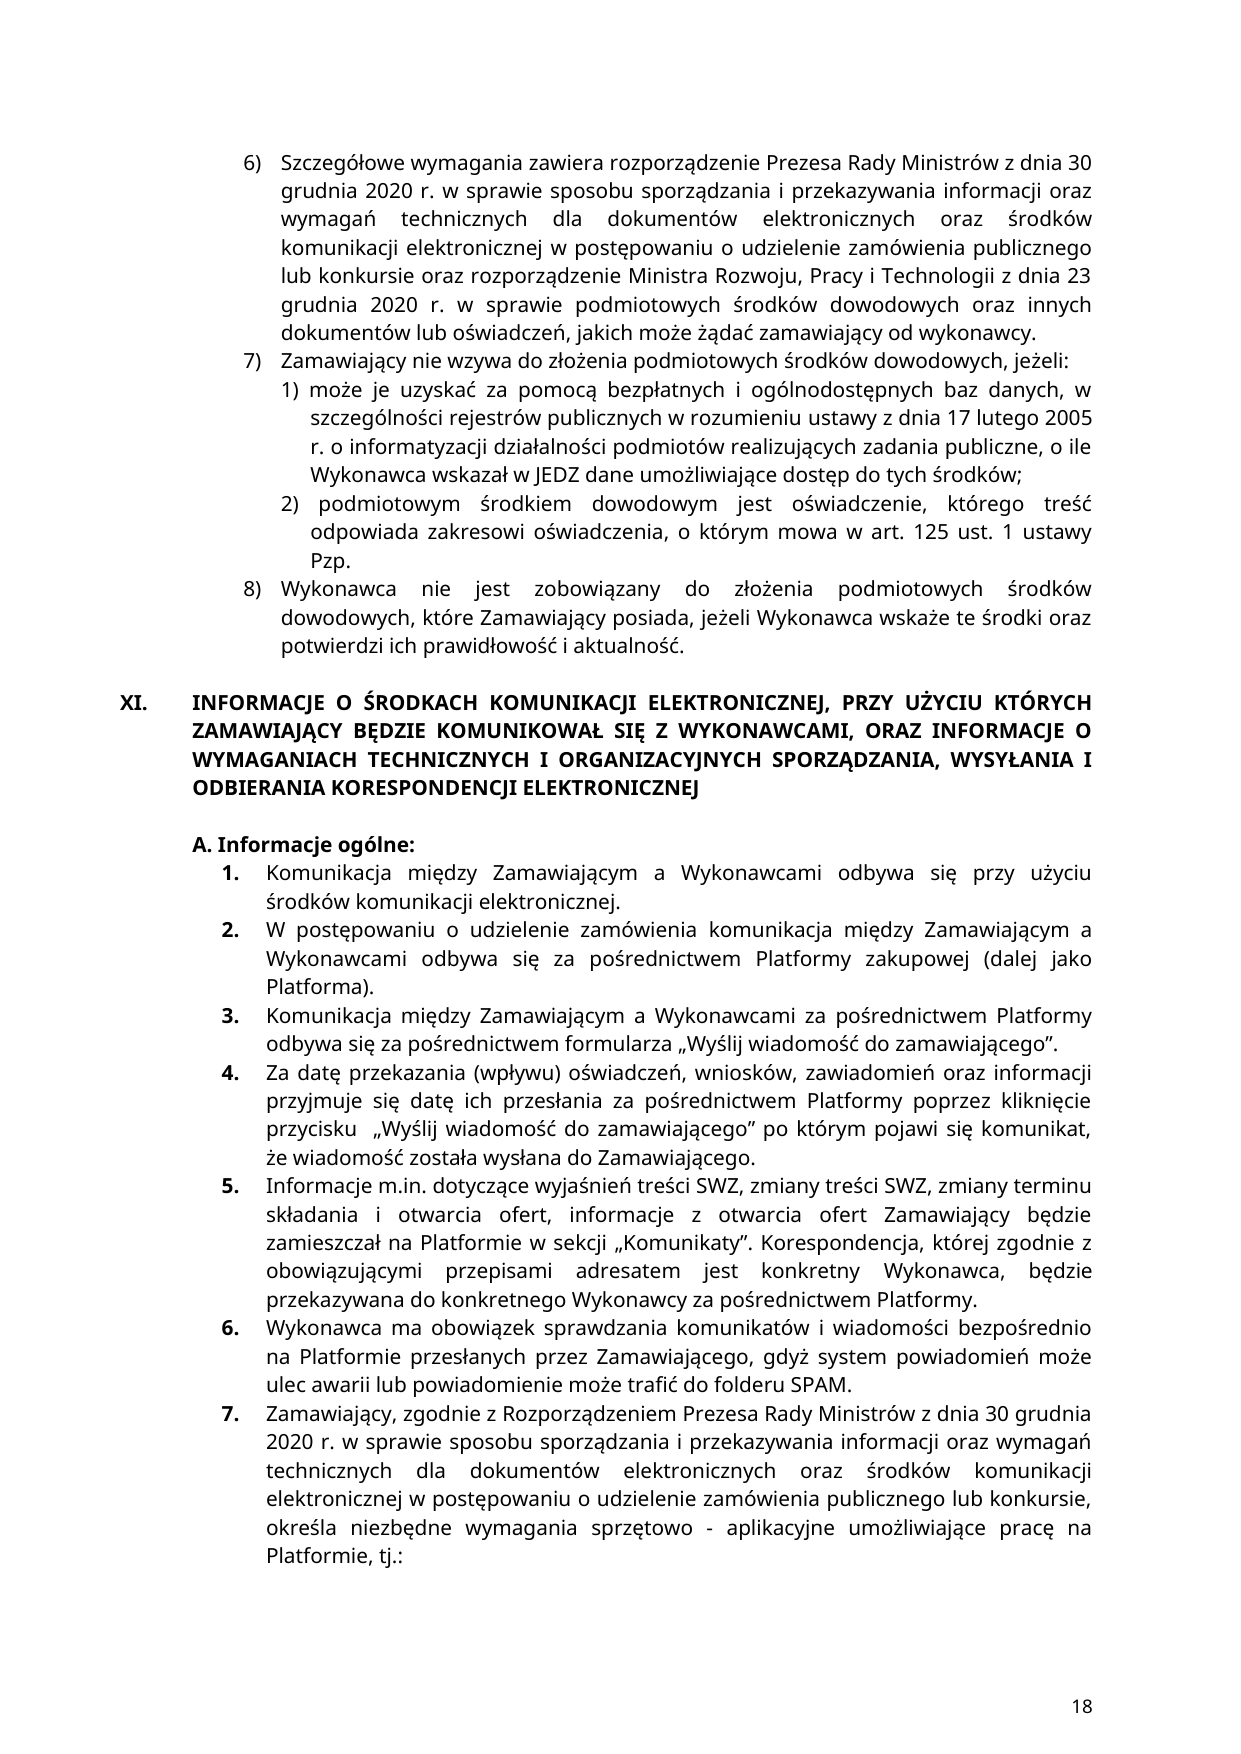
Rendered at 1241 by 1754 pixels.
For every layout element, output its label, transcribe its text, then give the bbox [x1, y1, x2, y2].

list Zamawiający nie wzywa do złożenia podmiotowych środków dowodowych, jeżeli: [243, 347, 1093, 375]
list Szczegółowe wymagania zawiera rozporządzenie Prezesa Rady Ministrów z dnia 30 grudnia 2020 r. w sprawie sposobu sporządzania i przekazywania informacji oraz wymagań technicznych dla dokumentów elektronicznych oraz środków komunikacji elektronicznej w postępowaniu o udzielenie zamówienia publicznego lub konkursie oraz rozporządzenie Ministra Rozwoju, Pracy i Technologii z dnia 23 grudnia 2020 r. w sprawie podmiotowych środków dowodowych oraz innych dokumentów lub oświadczeń, jakich może żądać zamawiający od wykonawcy. [243, 148, 1093, 347]
list Komunikacja między Zamawiającym a Wykonawcami za pośrednictwem Platformy odbywa się za pośrednictwem formularza „Wyślij wiadomość do zamawiającego”. [221, 1001, 1093, 1058]
text A. Informacje ogólne: [192, 830, 1093, 858]
list INFORMACJE O ŚRODKACH KOMUNIKACJI ELEKTRONICZNEJ, PRZY UŻYCIU KTÓRYCH ZAMAWIAJĄCY BĘDZIE KOMUNIKOWAŁ SIĘ Z WYKONAWCAMI, ORAZ INFORMACJE O WYMAGANIACH TECHNICZNYCH I ORGANIZACYJNYCH SPORZĄDZANIA, WYSYŁANIA I ODBIERANIA KORESPONDENCJI ELEKTRONICZNEJ [148, 688, 1093, 802]
list Za datę przekazania (wpływu) oświadczeń, wniosków, zawiadomień oraz informacji przyjmuje się datę ich przesłania za pośrednictwem Platformy poprzez kliknięcie przycisku „Wyślij wiadomość do zamawiającego” po którym pojawi się komunikat, że wiadomość została wysłana do Zamawiającego. [221, 1058, 1093, 1171]
list Wykonawca nie jest zobowiązany do złożenia podmiotowych środków dowodowych, które Zamawiający posiada, jeżeli Wykonawca wskaże te środki oraz potwierdzi ich prawidłowość i aktualność. [243, 574, 1093, 659]
list Zamawiający, zgodnie z Rozporządzeniem Prezesa Rady Ministrów z dnia 30 grudnia 2020 r. w sprawie sposobu sporządzania i przekazywania informacji oraz wymagań technicznych dla dokumentów elektronicznych oraz środków komunikacji elektronicznej w postępowaniu o udzielenie zamówienia publicznego lub konkursie, określa niezbędne wymagania sprzętowo - aplikacyjne umożliwiające pracę na Platformie, tj.: [221, 1399, 1093, 1569]
list Wykonawca ma obowiązek sprawdzania komunikatów i wiadomości bezpośrednio na Platformie przesłanych przez Zamawiającego, gdyż system powiadomień może ulec awarii lub powiadomienie może trafić do folderu SPAM. [221, 1313, 1093, 1399]
list Komunikacja między Zamawiającym a Wykonawcami odbywa się przy użyciu środków komunikacji elektronicznej. [221, 858, 1093, 915]
list W postępowaniu o udzielenie zamówienia komunikacja między Zamawiającym a Wykonawcami odbywa się za pośrednictwem Platformy zakupowej (dalej jako Platforma). [221, 915, 1093, 1001]
text 2) podmiotowym środkiem dowodowym jest oświadczenie, którego treść odpowiada zakresowi oświadczenia, o którym mowa w art. 125 ust. 1 ustawy Pzp. [281, 489, 1093, 574]
list Informacje m.in. dotyczące wyjaśnień treści SWZ, zmiany treści SWZ, zmiany terminu składania i otwarcia ofert, informacje z otwarcia ofert Zamawiający będzie zamieszczał na Platformie w sekcji „Komunikaty”. Korespondencja, której zgodnie z obowiązującymi przepisami adresatem jest konkretny Wykonawca, będzie przekazywana do konkretnego Wykonawcy za pośrednictwem Platformy. [221, 1171, 1093, 1313]
text 1) może je uzyskać za pomocą bezpłatnych i ogólnodostępnych baz danych, w szczególności rejestrów publicznych w rozumieniu ustawy z dnia 17 lutego 2005 r. o informatyzacji działalności podmiotów realizujących zadania publiczne, o ile Wykonawca wskazał w JEDZ dane umożliwiające dostęp do tych środków; [281, 375, 1093, 489]
